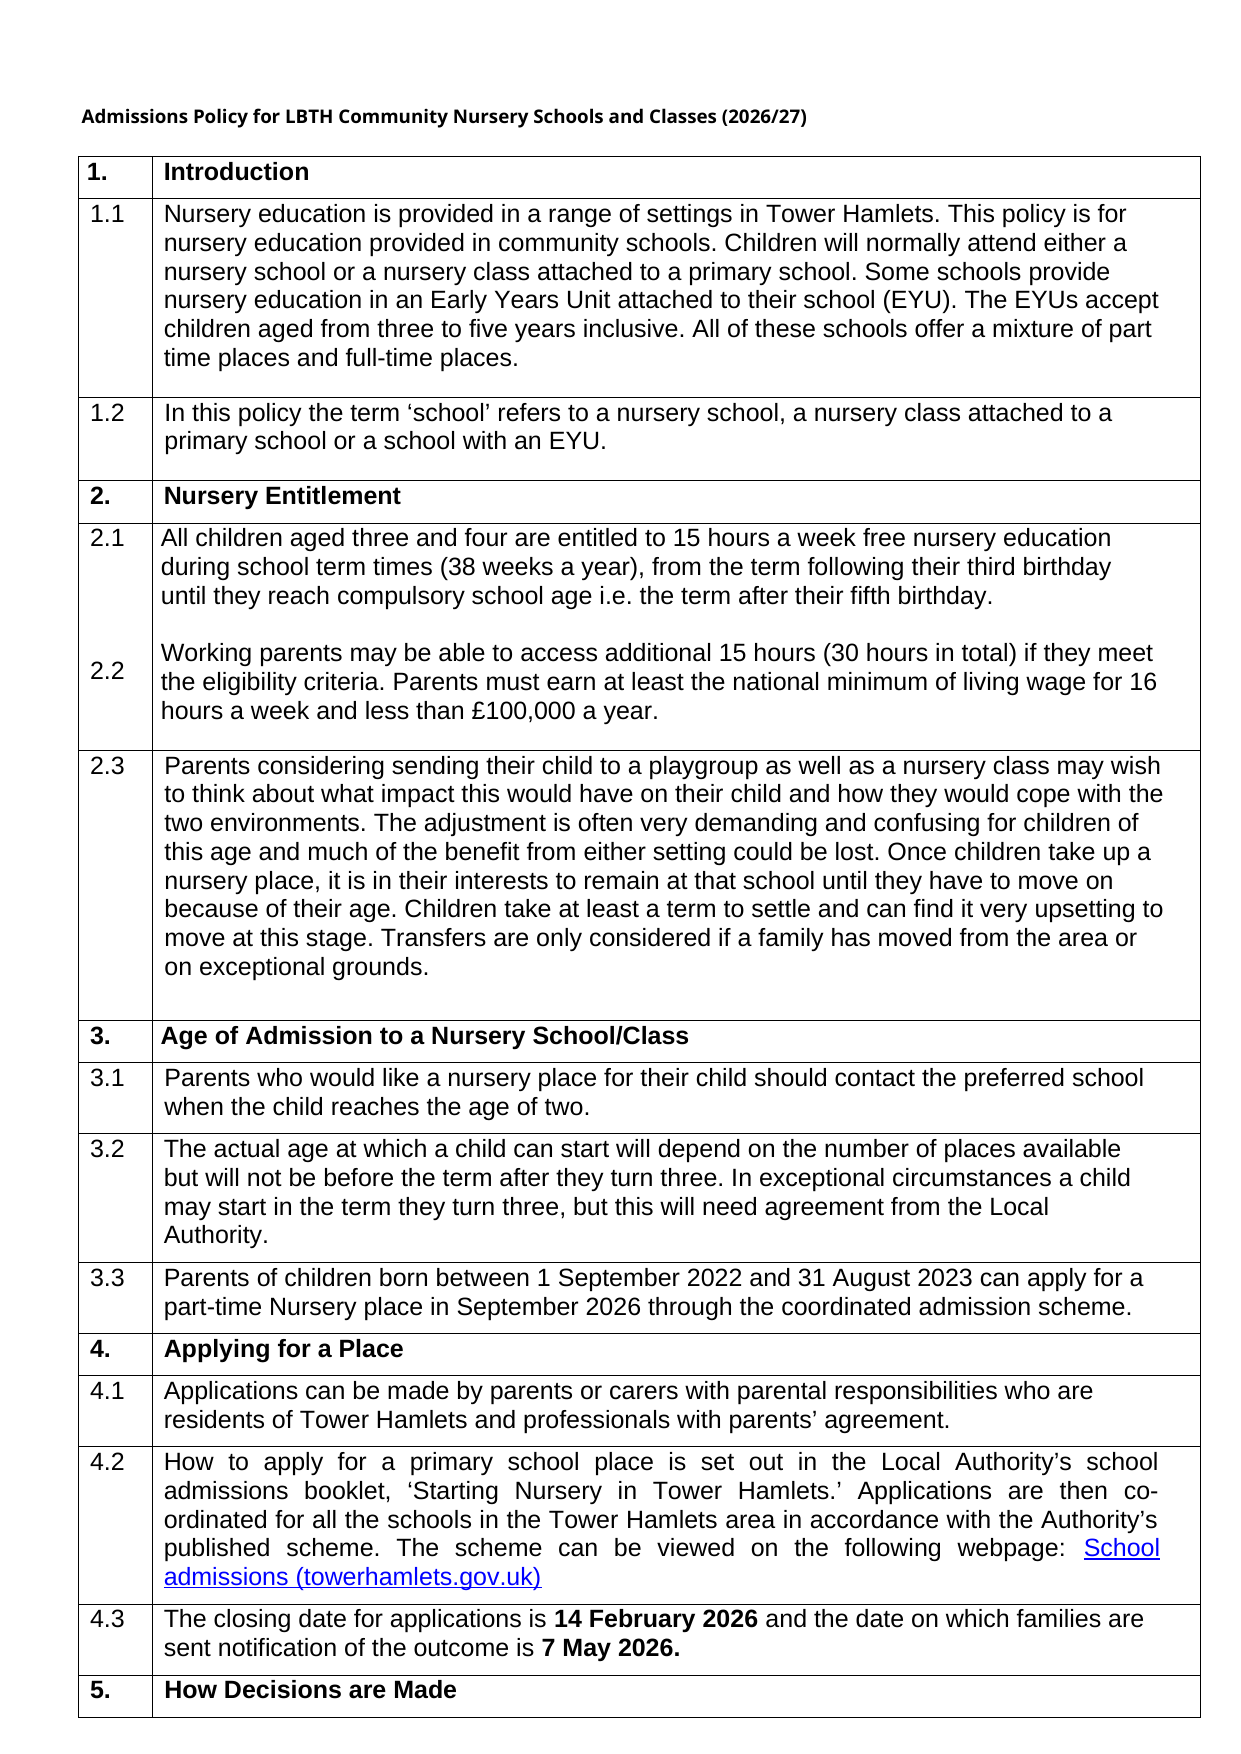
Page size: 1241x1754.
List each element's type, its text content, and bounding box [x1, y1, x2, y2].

table_cell 1.2 [79, 398, 152, 480]
table_cell 3. [79, 1021, 152, 1062]
table_header 1. [79, 157, 152, 198]
table_cell 4.2 [79, 1447, 152, 1603]
table_cell Nursery Entitlement [153, 481, 1200, 522]
table_cell The actual age at which a child can start will depend on the number of places available but will not be before the term after they turn three. In exceptional circumstances a child may start in the term they turn three, but this will need agreement from the Local Authority. [153, 1134, 1200, 1262]
table_cell How Decisions are Made [153, 1676, 1200, 1717]
table_cell All children aged three and four are entitled to 15 hours a week free nursery education during school term times (38 weeks a year), from the term following their third birthday until they reach compulsory school age i.e. the term after their fifth birthday. Working parents may be able to access additional 15 hours (30 hours in total) if they meet the eligibility criteria. Parents must earn at least the national minimum of living wage for 16 hours a week and less than £100,000 a year. [153, 524, 1200, 750]
table_cell 4.1 [79, 1376, 152, 1446]
table_cell 3.1 [79, 1063, 152, 1133]
table_cell Parents who would like a nursery place for their child should contact the preferred school when the child reaches the age of two. [153, 1063, 1200, 1133]
table_header Introduction [153, 157, 1200, 198]
table_cell Nursery education is provided in a range of settings in Tower Hamlets. This policy is for nursery education provided in community schools. Children will normally attend either a nursery school or a nursery class attached to a primary school. Some schools provide nursery education in an Early Years Unit attached to their school (EYU). The EYUs accept children aged from three to five years inclusive. All of these schools offer a mixture of part time places and full-time places. [153, 199, 1200, 397]
table_cell 2. [79, 481, 152, 522]
table_cell Applications can be made by parents or carers with parental responsibilities who are residents of Tower Hamlets and professionals with parents’ agreement. [153, 1376, 1200, 1446]
table_cell Parents of children born between 1 September 2022 and 31 August 2023 can apply for a part-time Nursery place in September 2026 through the coordinated admission scheme. [153, 1263, 1200, 1333]
table_cell In this policy the term ‘school’ refers to a nursery school, a nursery class attached to a primary school or a school with an EYU. [153, 398, 1200, 480]
table_cell 1.1 [79, 199, 152, 397]
table_cell 2.3 [79, 751, 152, 1020]
table_cell 4.3 [79, 1605, 152, 1674]
table_cell 5. [79, 1676, 152, 1717]
table_cell 2.1 2.2 [79, 524, 152, 750]
table_cell How to apply for a primary school place is set out in the Local Authority’s school admissions booklet, ‘Starting Nursery in Tower Hamlets.’ Applications are then co-ordinated for all the schools in the Tower Hamlets area in accordance with the Authority’s published scheme. The scheme can be viewed on the following webpage: School admissions (towerhamlets.gov.uk) [153, 1447, 1200, 1603]
table_cell 3.2 [79, 1134, 152, 1262]
table_cell Parents considering sending their child to a playgroup as well as a nursery class may wish to think about what impact this would have on their child and how they would cope with the two environments. The adjustment is often very demanding and confusing for children of this age and much of the benefit from either setting could be lost. Once children take up a nursery place, it is in their interests to remain at that school until they have to move on because of their age. Children take at least a term to settle and can find it very upsetting to move at this stage. Transfers are only considered if a family has moved from the area or on exceptional grounds. [153, 751, 1200, 1020]
table_cell 3.3 [79, 1263, 152, 1333]
table_cell Age of Admission to a Nursery School/Class [153, 1021, 1200, 1062]
table_cell 4. [79, 1334, 152, 1375]
table_cell The closing date for applications is 14 February 2026 and the date on which families are sent notification of the outcome is 7 May 2026. [153, 1605, 1200, 1674]
table_cell Applying for a Place [153, 1334, 1200, 1375]
